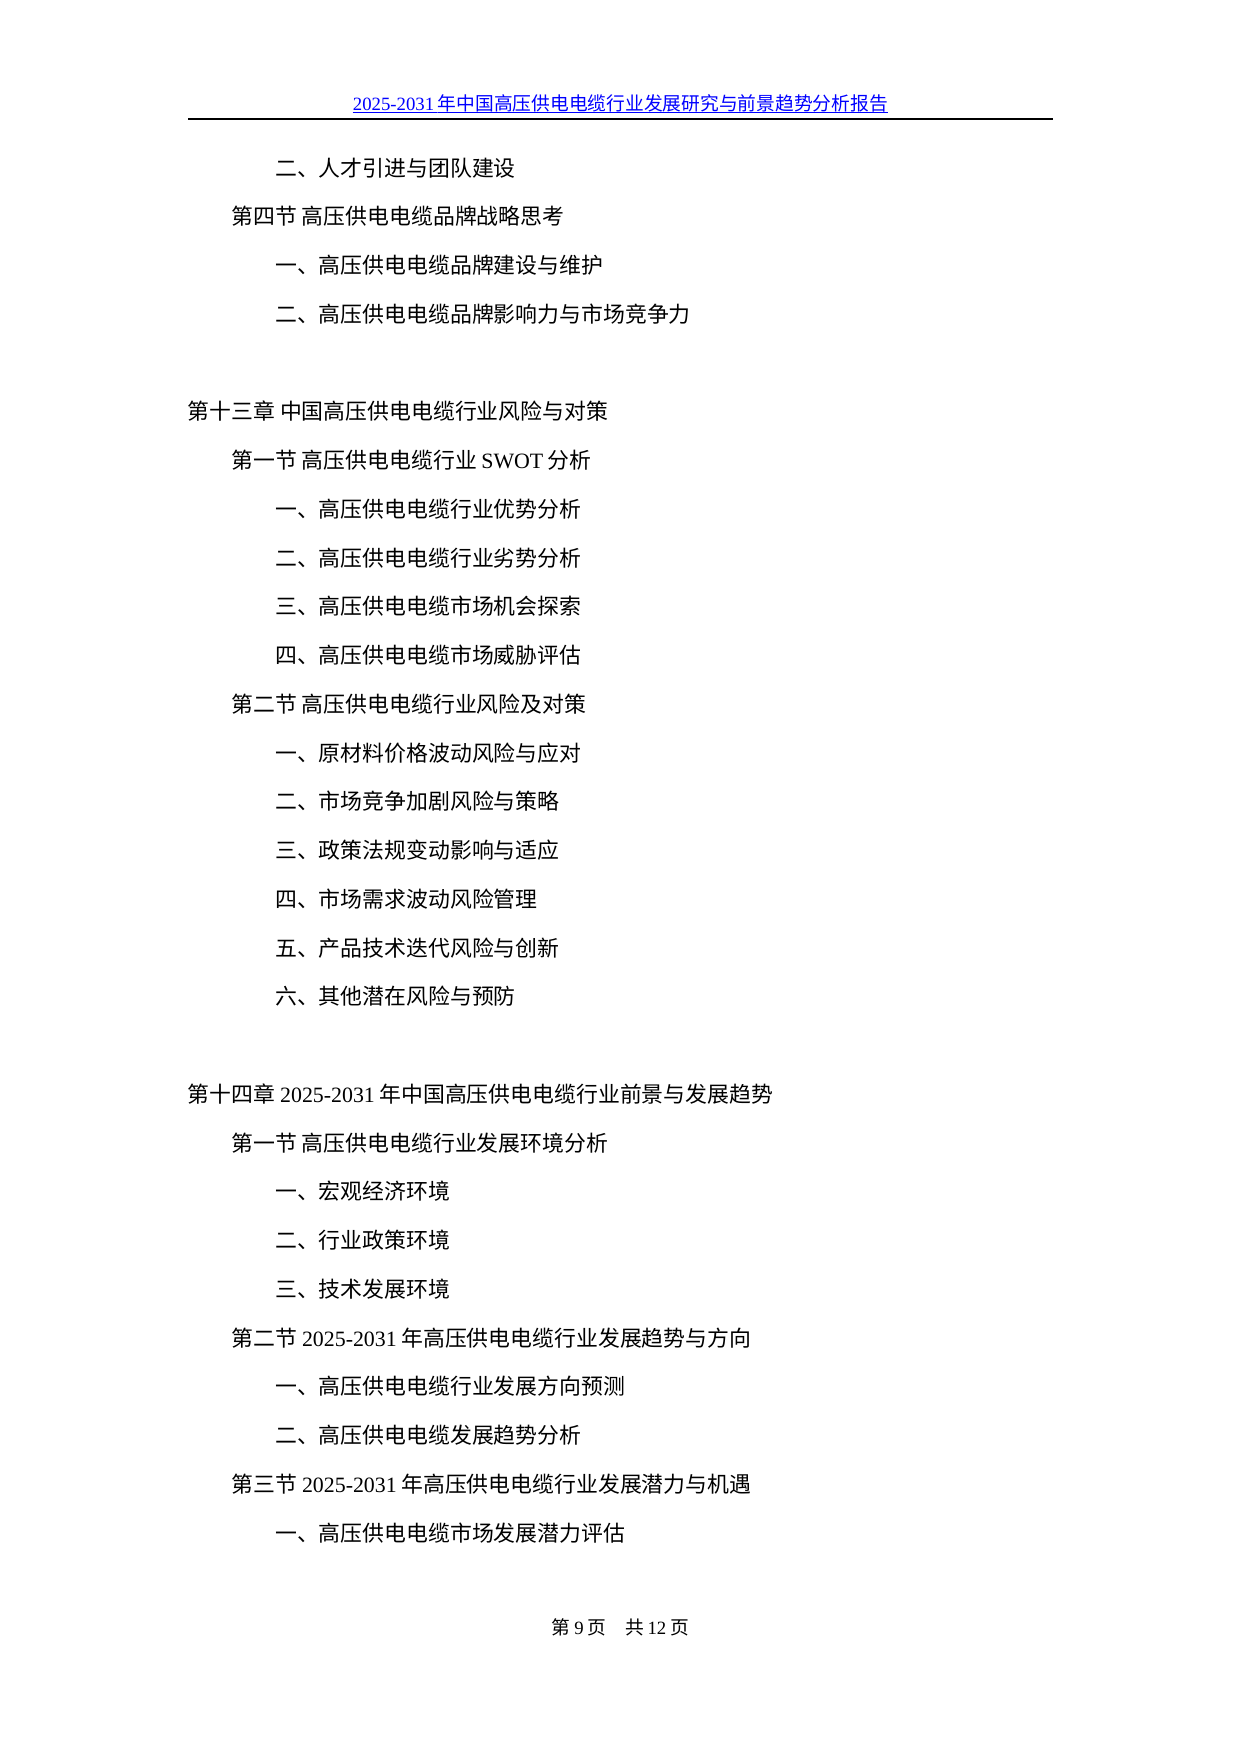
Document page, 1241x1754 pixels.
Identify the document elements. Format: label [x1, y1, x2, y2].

text [187, 150, 1053, 1548]
